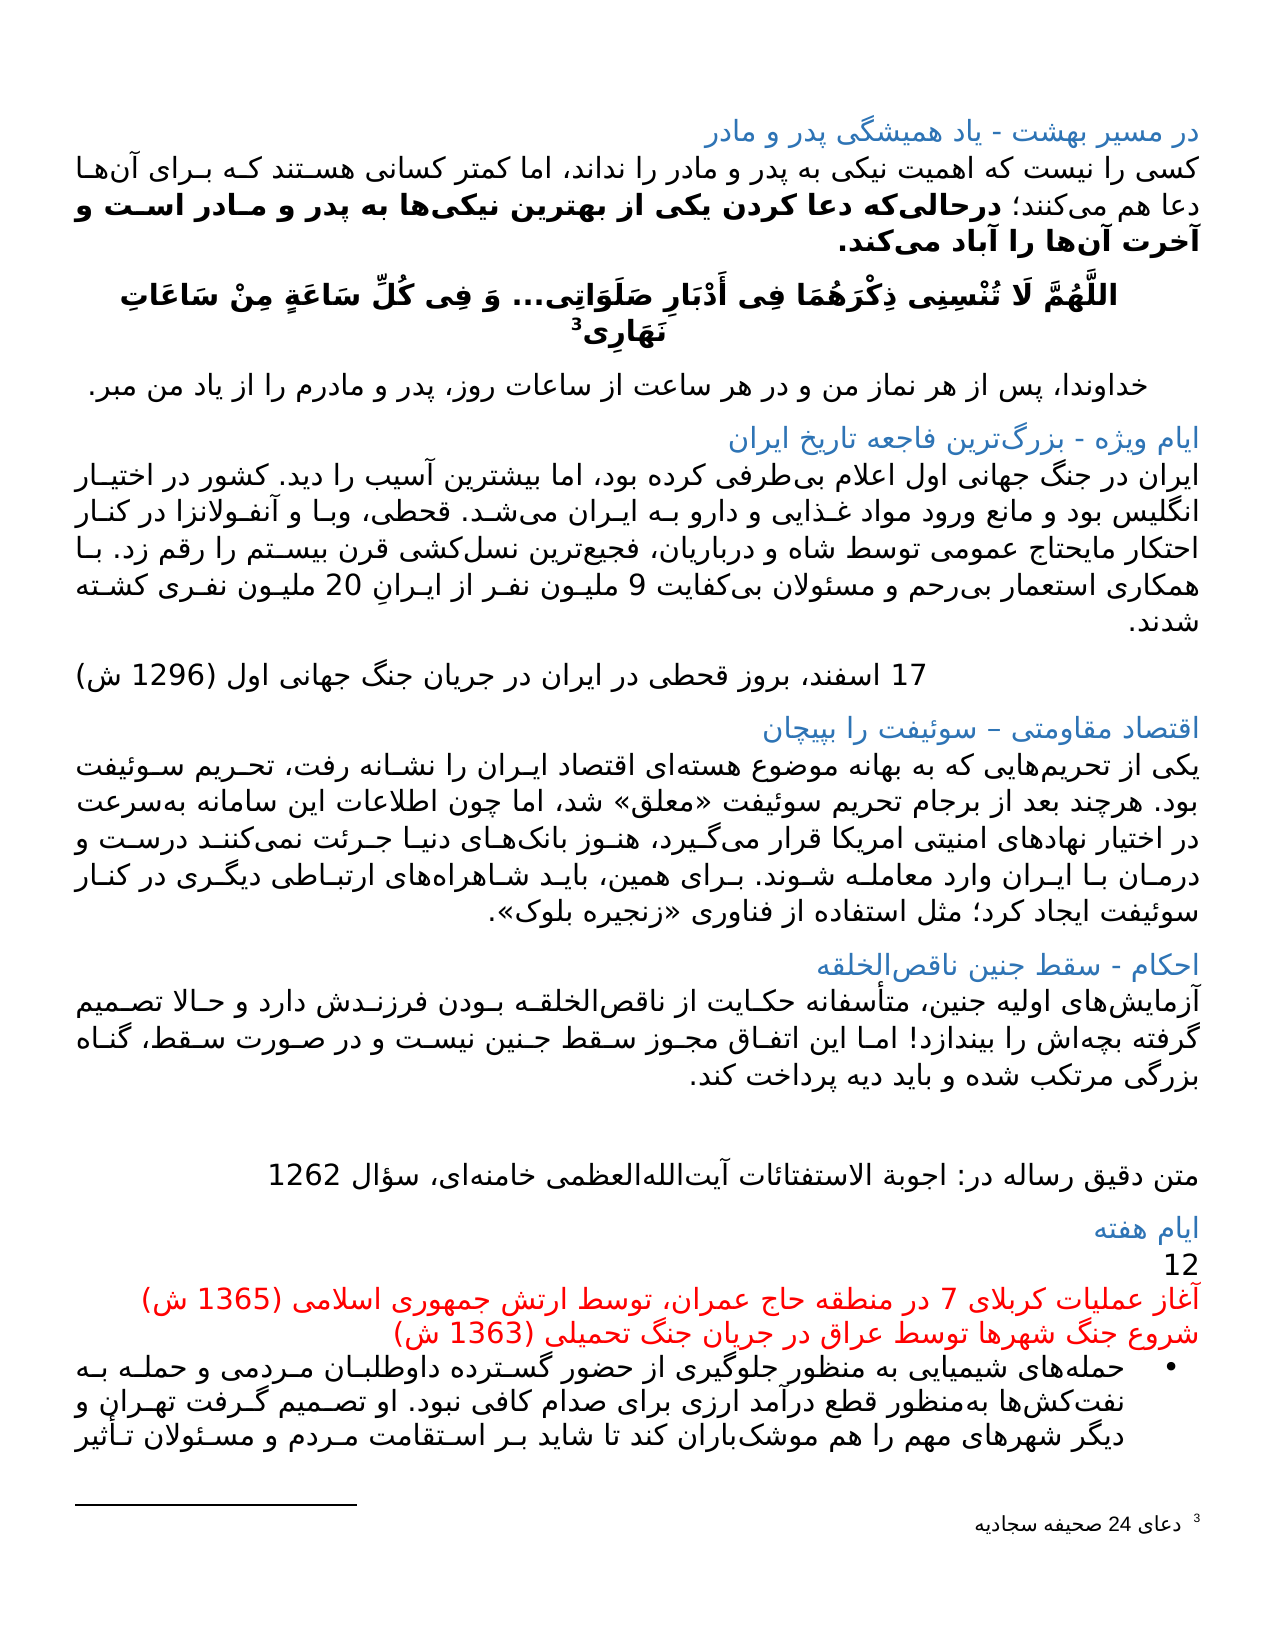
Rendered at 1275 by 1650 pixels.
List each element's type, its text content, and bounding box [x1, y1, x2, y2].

subtitle احکام - سقط جنین ناقص‌الخلقه [75, 948, 1200, 982]
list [75, 1350, 1162, 1452]
text آزمایش‌های اولیه جنین، متأسفانه حکایت از ناقص‌الخلقه بودن فرزندش دارد و حالا تصمیم گرفته بچه‌اش را بیندازد! اما این اتفاق مجوز سقط جنین نیست و در صورت سقط، گناه بزرگی مرتکب شده و باید دیه پرداخت کند. [75, 985, 1200, 1092]
subtitle ایام ویژه - بزرگ‌ترین فاجعه تاریخ ایران [75, 421, 1200, 455]
text ایران در جنگ جهانی اول اعلام بی‌طرفی کرده بود، اما بیشترین آسیب را دید. کشور در اختیار انگلیس بود و مانع ورود مواد غذایی و دارو به ایران می‌شد. قحطی، وبا و آنفولانزا در کنار احتکار مایحتاج عمومی توسط شاه و درباریان، فجیع‌ترین نسل‌کشی قرن بیستم را رقم زد. با همکاری استعمار بی‌رحم و مسئولان بی‌کفایت 9 ملیون نفر از ایرانِ 20 ملیون نفری کشته شدند. [75, 458, 1200, 639]
text اللَّهُمَّ لَا تُنْسِنِی ذِکْرَهُمَا فِی أَدْبَارِ صَلَوَاتِی... وَ فِی کُلِّ سَاعَةٍ مِنْ سَاعَاتِ نَهَارِی [75, 278, 1162, 349]
text 17 اسفند، بروز قحطی در ایران در جریان جنگ جهانی اول (1296 ش) [75, 658, 1200, 692]
text یکی از تحریم‌هایی که به بهانه موضوع هسته‌ای اقتصاد ایران را نشانه رفت، تحریم سوئیفت بود. هرچند بعد از برجام تحریم سوئیفت «معلق» شد، اما چون اطلاعات این سامانه به‌سرعت در اختیار نهادهای امنیتی امریکا قرار می‌گیرد، هنوز بانک‌های دنیا جرئت نمی‌کنند درست و درمان با ایران وارد معامله شوند. برای همین، باید شاهراه‌های ارتباطی دیگری در کنار سوئیفت ایجاد کرد؛ مثل استفاده از فناوری «زنجیره بلوک». [75, 748, 1200, 929]
text 12 [75, 1248, 1200, 1282]
text خداوندا، پس از هر نماز من و در هر ساعت از ساعات روز، پدر و مادرم را از یاد من مبر. [75, 368, 1162, 402]
text آغاز عملیات كربلای 7 در منطقه حاج عمران، توسط ارتش جمهوری اسلامی (1365 ش) [75, 1282, 1200, 1316]
text متن دقیق رساله در: اجوبة الاستفتائات آیت‌الله‌العظمی خامنه‌ای، سؤال 1262 [75, 1158, 1200, 1192]
text کسی را نیست که اهمیت نیکی به پدر و مادر را نداند، اما کمتر کسانی هستند که برای آن‌ها دعا هم می‌کنند؛ درحالی‌که دعا کردن یکی از بهترین نیکی‌ها به پدر و مادر است و آخرت آن‌ها را آباد می‌کند. [75, 151, 1200, 259]
text شروع جنگ شهرها توسط عراق در جریان جنگ تحمیلی (1363 ش) [75, 1316, 1200, 1350]
subtitle در مسیر بهشت - یاد همیشگی پدر و مادر [75, 115, 1200, 149]
subtitle اقتصاد مقاومتی – سوئیفت را بپیچان [75, 711, 1200, 745]
subtitle ایام هفته [75, 1212, 1200, 1246]
